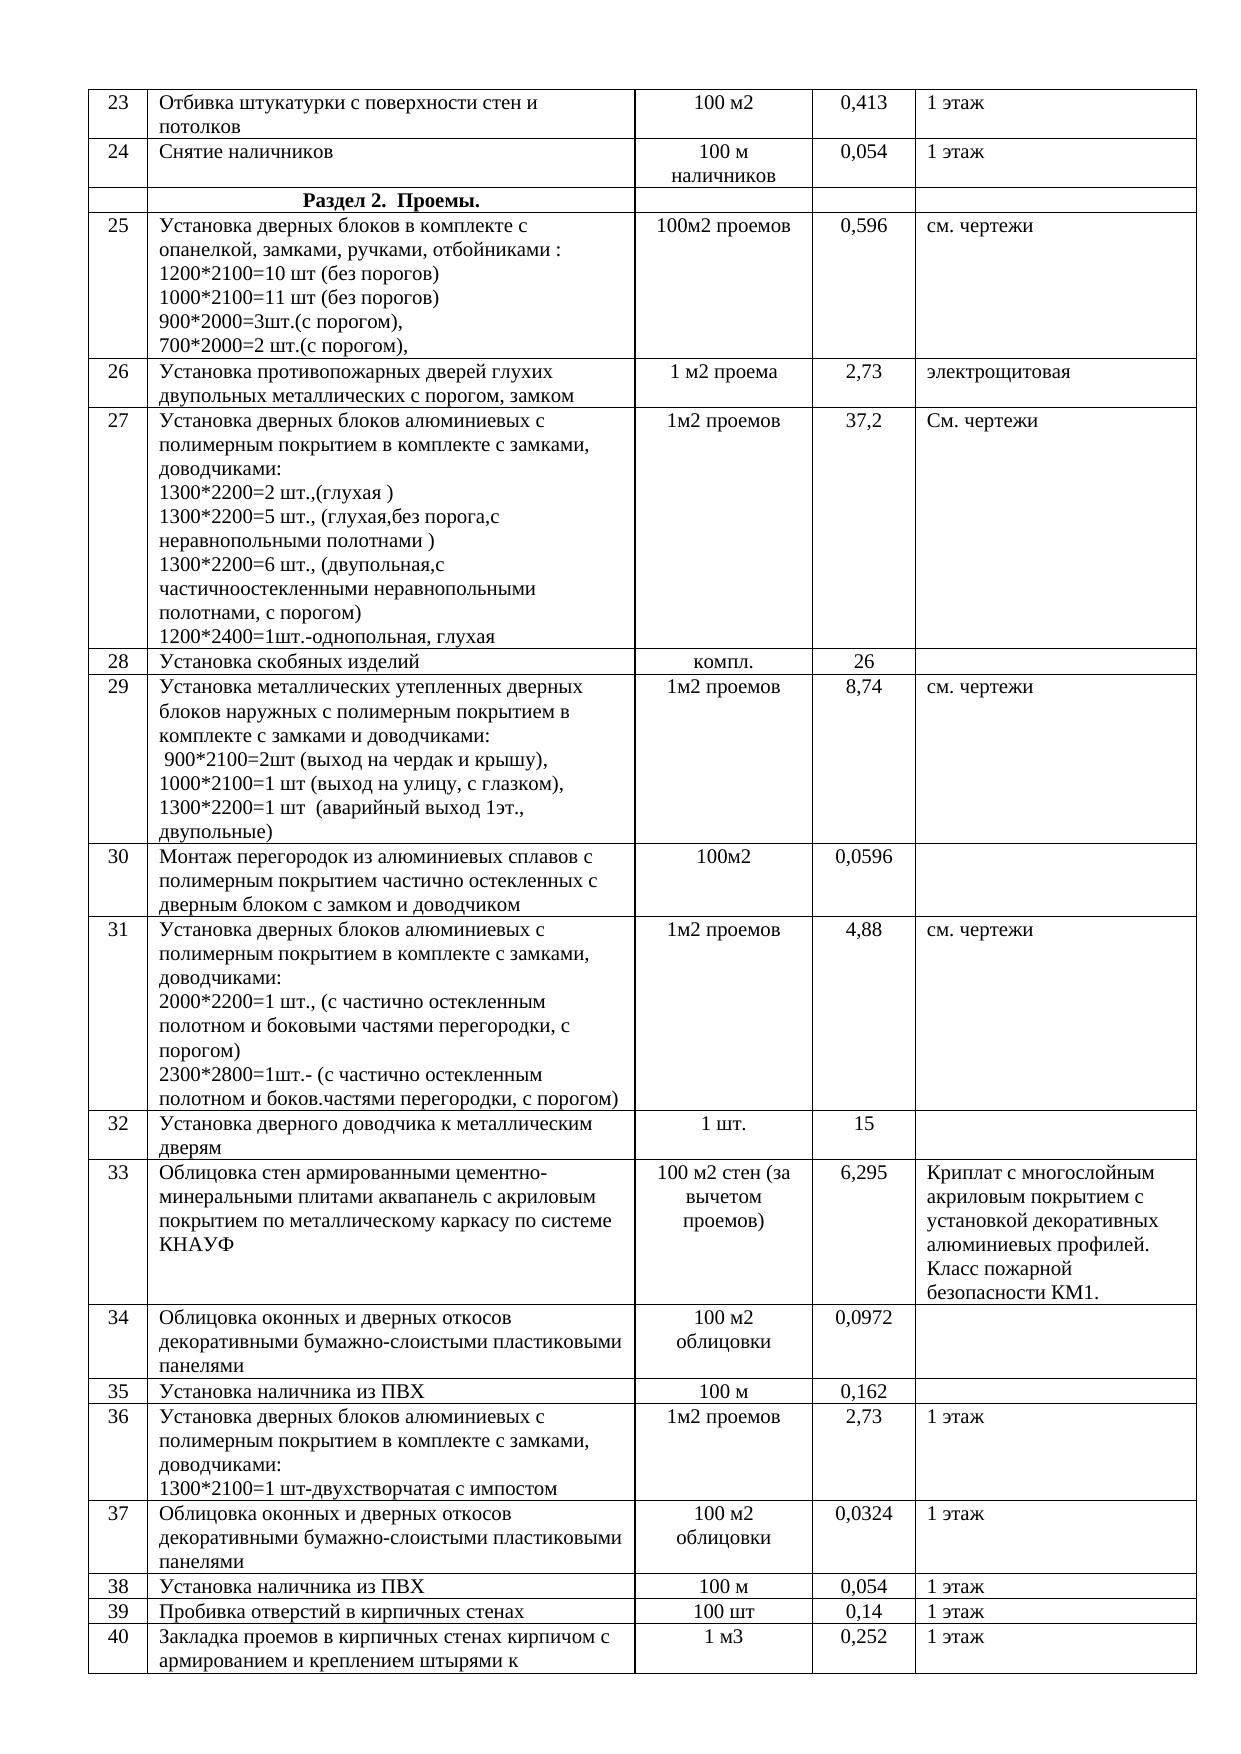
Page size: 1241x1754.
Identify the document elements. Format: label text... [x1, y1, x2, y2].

table_cell 6,295 [813, 1160, 915, 1304]
table_cell Установка наличника из ПВХ [148, 1574, 634, 1598]
table_cell 36 [89, 1404, 147, 1500]
table_cell [916, 188, 1196, 212]
table_cell см. чертежи [916, 917, 1196, 1110]
table_cell 28 [89, 649, 147, 673]
table_cell 0,0596 [813, 844, 915, 916]
table_cell Установка дверного доводчика к металлическим дверям [148, 1111, 634, 1159]
table_cell 39 [89, 1599, 147, 1623]
table_cell Снятие наличников [148, 139, 634, 187]
table_cell Установка наличника из ПВХ [148, 1379, 634, 1403]
table_cell 0,596 [813, 213, 915, 357]
table_cell 100 м [636, 1574, 812, 1598]
table_cell 1 м3 [636, 1624, 812, 1672]
table_cell 1 этаж [916, 1574, 1196, 1598]
table_cell Облицовка оконных и дверных откосов декоративными бумажно-слоистыми пластиковыми панелями [148, 1305, 634, 1377]
table_cell 32 [89, 1111, 147, 1159]
table_cell [89, 188, 147, 212]
table_cell 0,0324 [813, 1501, 915, 1573]
table_cell 1м2 проемов [636, 408, 812, 648]
table_cell 0,054 [813, 1574, 915, 1598]
table_cell 100 м наличников [636, 139, 812, 187]
table_cell 0,162 [813, 1379, 915, 1403]
table_cell 2,73 [813, 1404, 915, 1500]
table_cell 1 шт. [636, 1111, 812, 1159]
table_cell Раздел 2. Проемы. [148, 188, 634, 212]
table_cell Облицовка стен армированными цементно-минеральными плитами аквапанель с акриловым покрытием по металлическому каркасу по системе КНАУФ [148, 1160, 634, 1304]
table_cell 0,413 [813, 90, 915, 138]
table_cell 1 этаж [916, 1599, 1196, 1623]
table_cell 1 этаж [916, 139, 1196, 187]
table_cell 1м2 проемов [636, 1404, 812, 1500]
table_cell 100м2 проемов [636, 213, 812, 357]
table_cell 0,14 [813, 1599, 915, 1623]
table_cell 4,88 [813, 917, 915, 1110]
table_cell 1 этаж [916, 1501, 1196, 1573]
table_cell [916, 844, 1196, 916]
table_cell Установка дверных блоков алюминиевых с полимерным покрытием в комплекте с замками, доводчиками: 1300*2200=2 шт.,(глухая ) 1300*2200=5 шт., (глухая,без порога,с неравнопольными полотнами ) 1300*2200=6 шт., (двупольная,с частичноостекленными неравнопольными полотнами, с порогом) 1200*2400=1шт.-однопольная, глухая [148, 408, 634, 648]
table_cell Установка скобяных изделий [148, 649, 634, 673]
table_cell электрощитовая [916, 359, 1196, 407]
table_cell 100 м2 [636, 90, 812, 138]
table_cell 2,73 [813, 359, 915, 407]
table_cell 1м2 проемов [636, 917, 812, 1110]
table_cell 100 шт [636, 1599, 812, 1623]
table_cell 100 м2 облицовки [636, 1305, 812, 1377]
table_cell 26 [89, 359, 147, 407]
table_cell см. чертежи [916, 213, 1196, 357]
table_cell [636, 188, 812, 212]
table_cell 29 [89, 675, 147, 843]
table_cell 25 [89, 213, 147, 357]
table_cell 1м2 проемов [636, 675, 812, 843]
table_cell 0,054 [813, 139, 915, 187]
table_cell [916, 1379, 1196, 1403]
table_cell 37,2 [813, 408, 915, 648]
table_cell См. чертежи [916, 408, 1196, 648]
table_cell 15 [813, 1111, 915, 1159]
table_cell см. чертежи [916, 675, 1196, 843]
table_cell 1 этаж [916, 1404, 1196, 1500]
table_cell 100 м2 стен (за вычетом проемов) [636, 1160, 812, 1304]
table_cell 0,252 [813, 1624, 915, 1672]
table_cell 24 [89, 139, 147, 187]
table_cell 0,0972 [813, 1305, 915, 1377]
table_cell 23 [89, 90, 147, 138]
table_cell 27 [89, 408, 147, 648]
table_cell [916, 1111, 1196, 1159]
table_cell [148, 1624, 634, 1672]
table_cell Установка металлических утепленных дверных блоков наружных с полимерным покрытием в комплекте с замками и доводчиками: 900*2100=2шт (выход на чердак и крышу), 1000*2100=1 шт (выход на улицу, с глазком), 1300*2200=1 шт (аварийный выход 1эт., двупольные) [148, 675, 634, 843]
table_cell 1 м2 проема [636, 359, 812, 407]
table_cell 26 [813, 649, 915, 673]
table_cell Установка дверных блоков в комплекте с опанелкой, замками, ручками, отбойниками : 1200*2100=10 шт (без порогов) 1000*2100=11 шт (без порогов) 900*2000=3шт.(с порогом), 700*2000=2 шт.(с порогом), [148, 213, 634, 357]
table_cell Облицовка оконных и дверных откосов декоративными бумажно-слоистыми пластиковыми панелями [148, 1501, 634, 1573]
table_cell Установка дверных блоков алюминиевых с полимерным покрытием в комплекте с замками, доводчиками: 2000*2200=1 шт., (с частично остекленным полотном и боковыми частями перегородки, с порогом) 2300*2800=1шт.- (с частично остекленным полотном и боков.частями перегородки, с порогом) [148, 917, 634, 1110]
table_cell 1 этаж [916, 1624, 1196, 1672]
table_cell Криплат с многослойным акриловым покрытием с установкой декоративных алюминиевых профилей. Класс пожарной безопасности КМ1. [916, 1160, 1196, 1304]
table_cell компл. [636, 649, 812, 673]
table_cell 8,74 [813, 675, 915, 843]
table_cell 31 [89, 917, 147, 1110]
table_cell 30 [89, 844, 147, 916]
table_cell 37 [89, 1501, 147, 1573]
table_cell 33 [89, 1160, 147, 1304]
table_cell Пробивка отверстий в кирпичных стенах [148, 1599, 634, 1623]
table_cell 100 м2 облицовки [636, 1501, 812, 1573]
table_cell [916, 1305, 1196, 1377]
table_cell 35 [89, 1379, 147, 1403]
table_cell Установка дверных блоков алюминиевых с полимерным покрытием в комплекте с замками, доводчиками: 1300*2100=1 шт-двухстворчатая с импостом [148, 1404, 634, 1500]
table_cell 34 [89, 1305, 147, 1377]
table_cell Монтаж перегородок из алюминиевых сплавов с полимерным покрытием частично остекленных с дверным блоком с замком и доводчиком [148, 844, 634, 916]
table_cell [813, 188, 915, 212]
table_cell 100м2 [636, 844, 812, 916]
table_cell 40 [89, 1624, 147, 1672]
table_cell 38 [89, 1574, 147, 1598]
table_cell Установка противопожарных дверей глухих двупольных металлических с порогом, замком [148, 359, 634, 407]
table_cell [916, 649, 1196, 673]
table_cell 1 этаж [916, 90, 1196, 138]
table_cell Отбивка штукатурки с поверхности стен и потолков [148, 90, 634, 138]
table_cell 100 м [636, 1379, 812, 1403]
